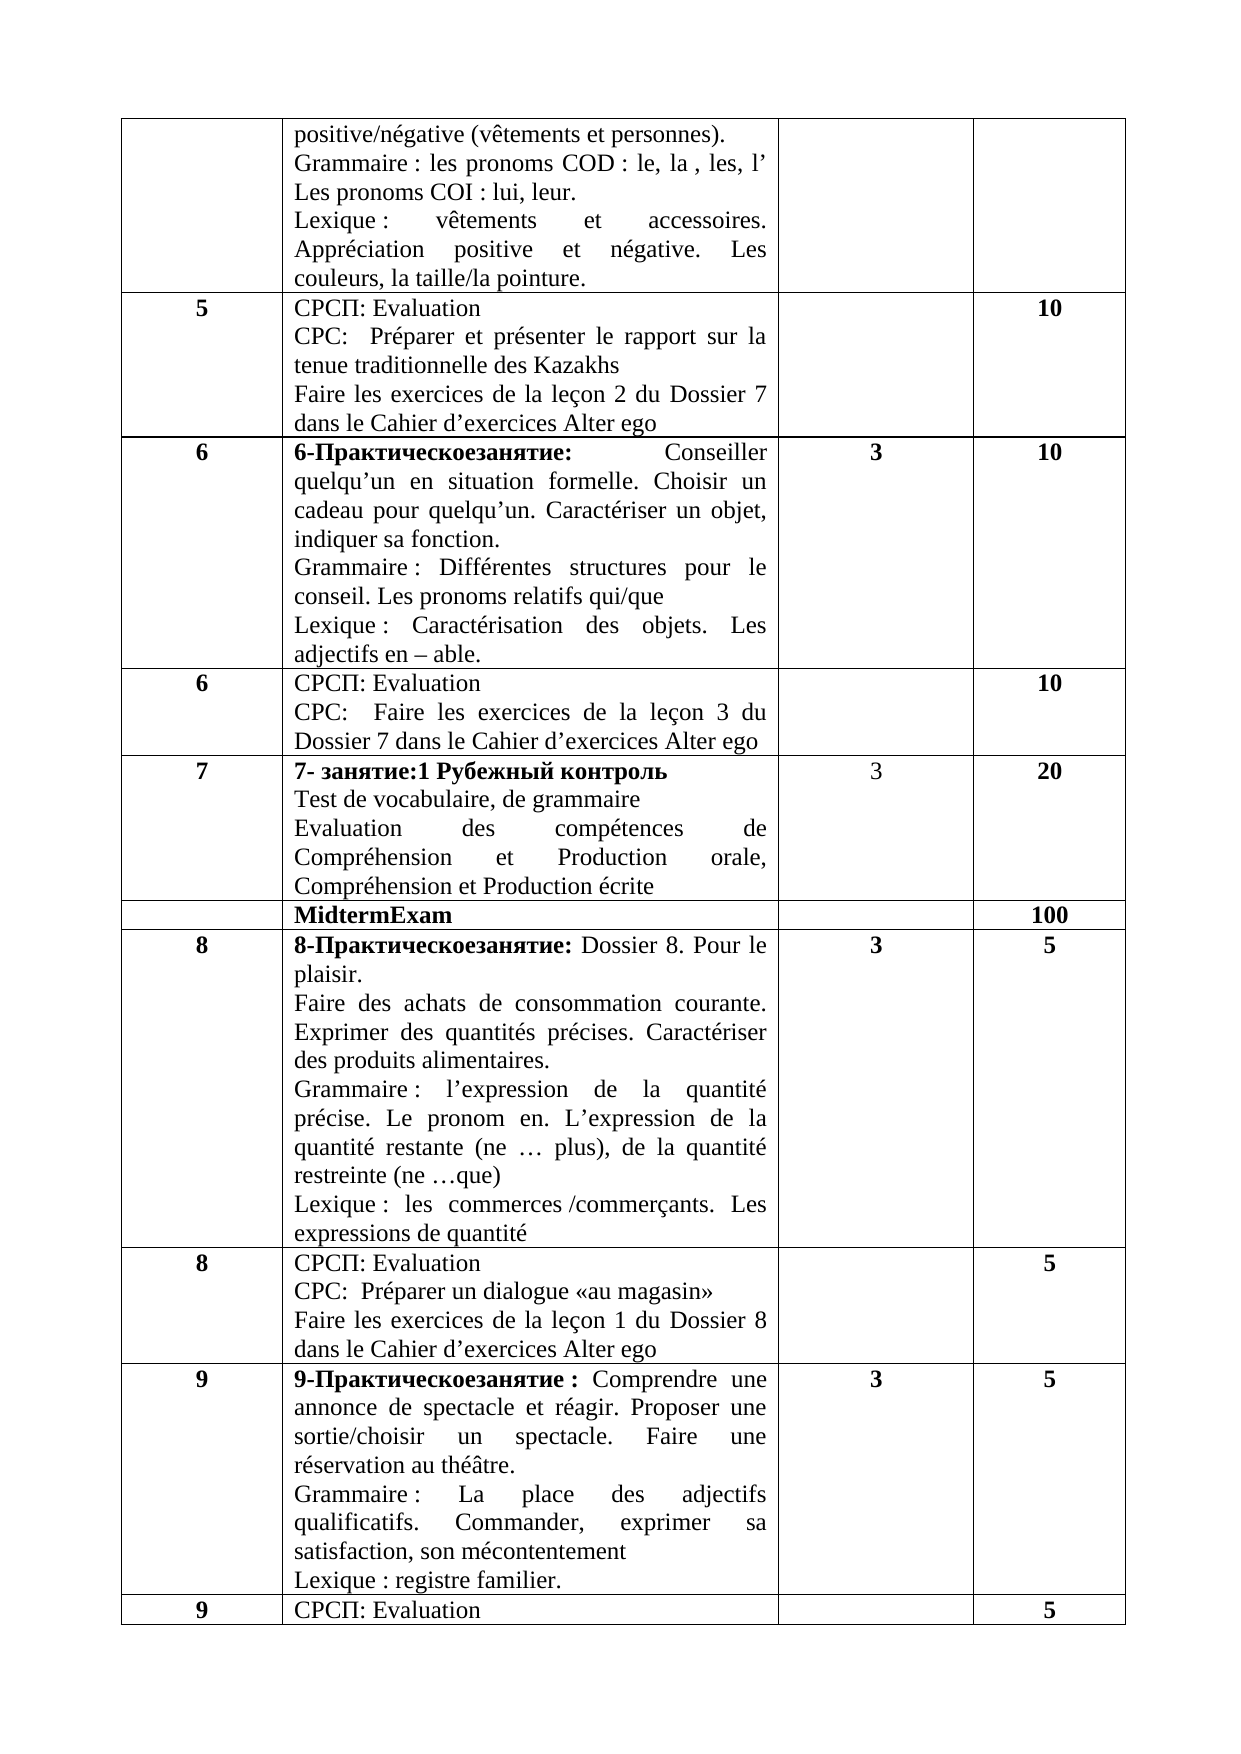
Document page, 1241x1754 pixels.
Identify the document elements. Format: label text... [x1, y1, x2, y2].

table_cell 5 [974, 1364, 1125, 1594]
table_cell 100 [974, 901, 1125, 929]
table_cell 6-Практическоезанятие: Conseiller quelqu’un en situation formelle. Choisir un cadeau pour quelqu’un. Caractériser un objet, indiquer sa fonction. Grammaire : Différentes structures pour le conseil. Les pronoms relatifs qui/que Lexique : Caractérisation des objets. Les adjectifs en – able. [283, 438, 778, 667]
table_cell 5 [974, 119, 1125, 292]
table_cell [779, 901, 973, 929]
table_cell 5 [122, 119, 282, 292]
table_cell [283, 119, 778, 292]
table_cell 10 [974, 438, 1125, 667]
table_cell 9 [122, 1595, 282, 1623]
table_cell 3 [779, 1364, 973, 1594]
table_cell [779, 1595, 973, 1623]
table_cell 8-Практическоезанятие: Dossier 8. Pour le plaisir. Faire des achats de consommation courante. Exprimer des quantités précises. Caractériser des produits alimentaires. Grammaire : l’expression de la quantité précise. Le pronom en. L’expression de la quantité restante (ne … plus), de la quantité restreinte (ne …que) Lexique : les commerces /commerçants. Les expressions de quantité [283, 930, 778, 1247]
table_cell 7- занятие:1 Рубежный контроль Test de vocabulaire, de grammaire Evaluation des compétences de Compréhension et Production orale, Compréhension et Production écrite [283, 756, 778, 899]
table_cell [779, 669, 973, 755]
table_cell 7 [122, 756, 282, 899]
table_cell 9 [122, 1364, 282, 1594]
table_cell [779, 1248, 973, 1363]
table_cell 3 [779, 438, 973, 667]
table_cell CРСП: Evaluation СРС: Faire les exercices de la leçon 3 du Dossier 7 dans le Cahier d’exercices Alter ego [283, 669, 778, 755]
table_cell 8 [122, 930, 282, 1247]
table_cell 5 [122, 293, 282, 436]
table_cell 5 [974, 930, 1125, 1247]
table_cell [283, 1595, 778, 1623]
table_cell CРСП: Evaluation СРС: Préparer un dialogue «au magasin» Faire les exercices de la leçon 1 du Dossier 8 dans le Cahier d’exercices Alter ego [283, 1248, 778, 1363]
table_cell 9-Практическоезанятие : Comprendre une annonce de spectacle et réagir. Proposer une sortie/choisir un spectacle. Faire une réservation au théâtre. Grammaire : La place des adjectifs qualificatifs. Commander, exprimer sa satisfaction, son mécontentement Lexique : registre familier. [283, 1364, 778, 1594]
table_cell [779, 293, 973, 436]
table_cell 3 [779, 930, 973, 1247]
table_cell 3 [779, 119, 973, 292]
table_cell 6 [122, 438, 282, 667]
table_cell 10 [974, 669, 1125, 755]
table_cell 5 [974, 1248, 1125, 1363]
table_cell 3 [779, 756, 973, 899]
table_cell MidtermExam [283, 901, 778, 929]
table_cell 5 [974, 1595, 1125, 1623]
table_cell 10 [974, 293, 1125, 436]
table_cell 6 [122, 669, 282, 755]
table_cell 8 [122, 1248, 282, 1363]
table_cell CРСП: Evaluation СРС: Préparer et présenter le rapport sur la tenue traditionnelle des Kazakhs Faire les exercices de la leçon 2 du Dossier 7 dans le Cahier d’exercices Alter ego [283, 293, 778, 436]
table_cell 20 [974, 756, 1125, 899]
table_cell [122, 901, 282, 929]
